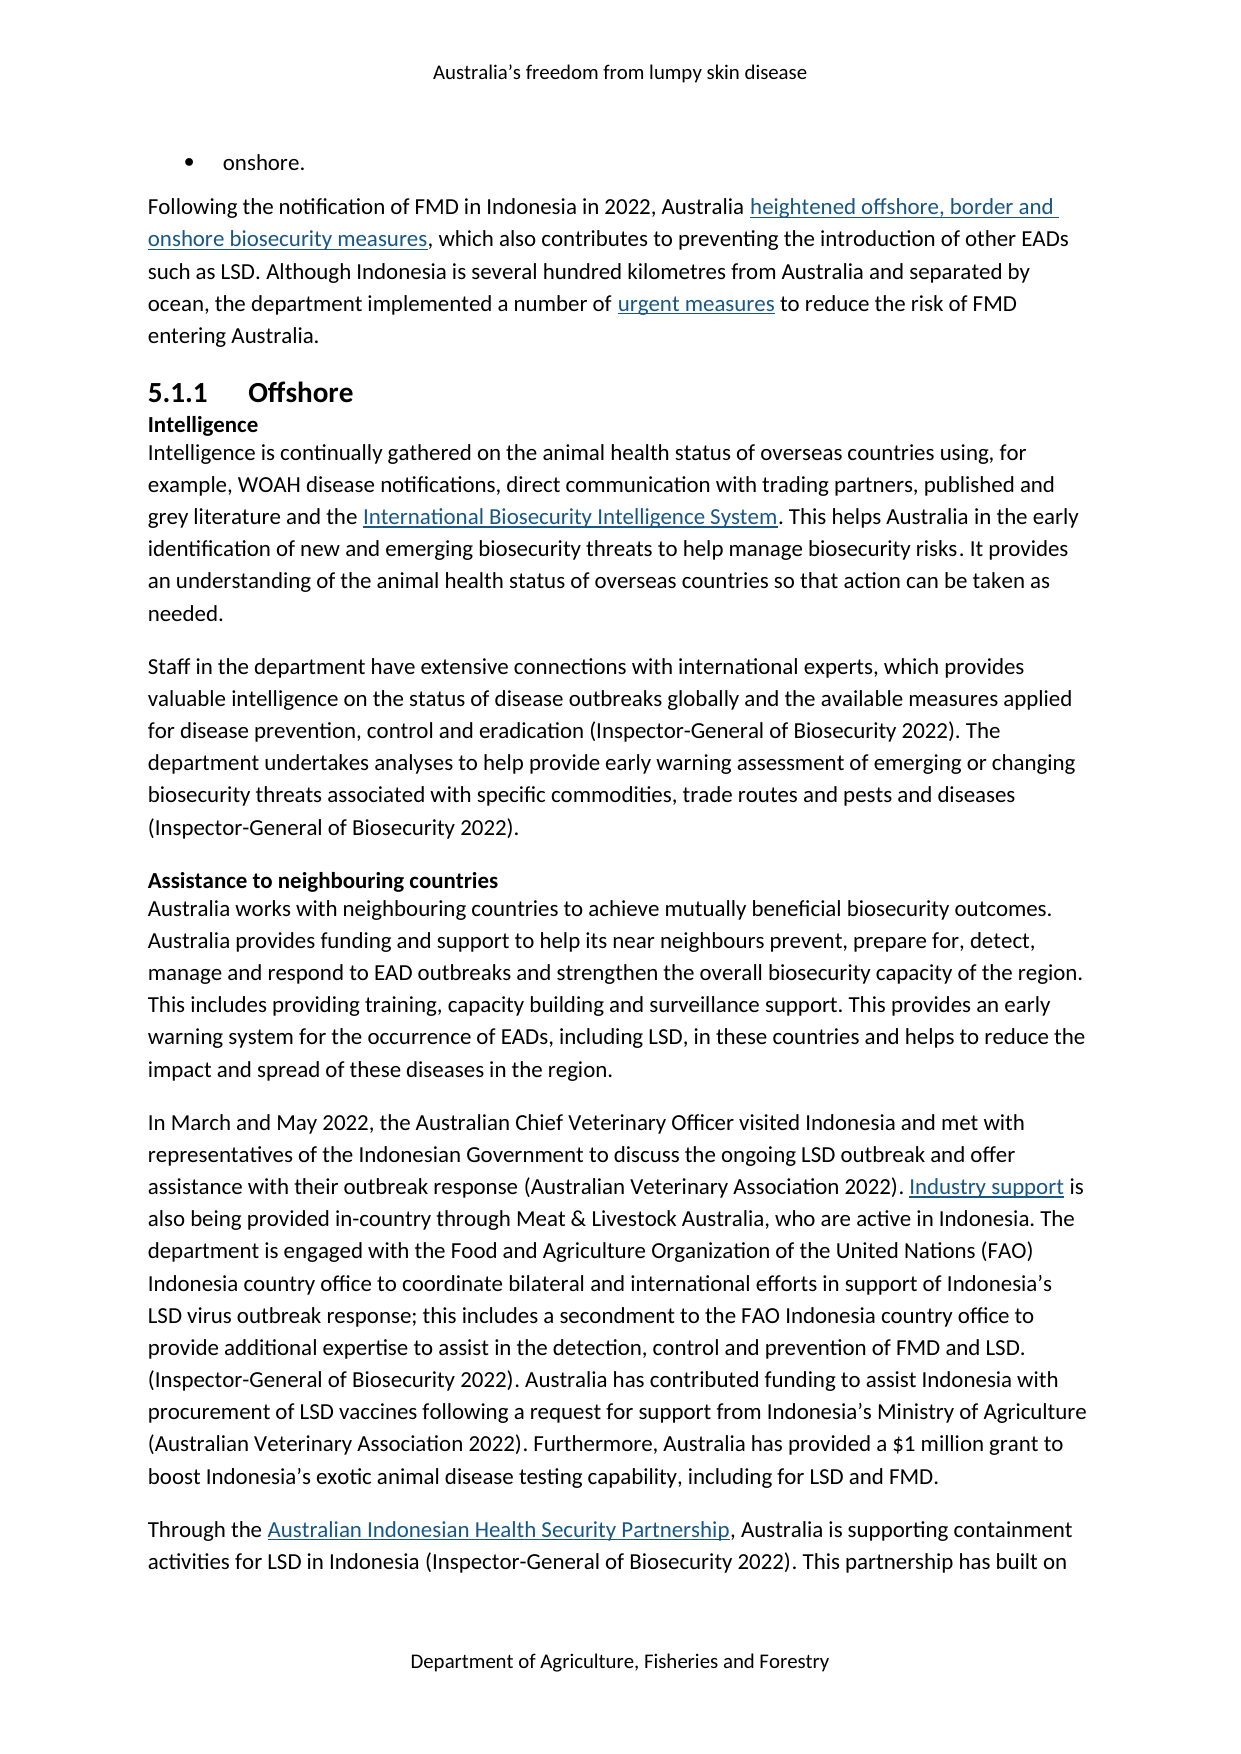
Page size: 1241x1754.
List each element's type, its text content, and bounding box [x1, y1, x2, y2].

list onshore. [185, 148, 1092, 176]
text Staff in the department have extensive connections with international experts, which provides valuable intelligence on the status of disease outbreaks globally and the available measures applied for disease prevention, control and eradication (Inspector-General of Biosecurity 2022). The department undertakes analyses to help provide early warning assessment of emerging or changing biosecurity threats associated with specific commodities, trade routes and pests and diseases (Inspector-General of Biosecurity 2022). [148, 652, 1092, 841]
text Intelligence is continually gathered on the animal health status of overseas countries using, for example, WOAH disease notifications, direct communication with trading partners, published and grey literature and the International Biosecurity Intelligence System. This helps Australia in the early identification of new and emerging biosecurity threats to help manage biosecurity risks. It provides an understanding of the animal health status of overseas countries so that action can be taken as needed. [148, 438, 1092, 627]
text Following the notification of FMD in Indonesia in 2022, Australia heightened offshore, border and onshore biosecurity measures, which also contributes to preventing the introduction of other EADs such as LSD. Although Indonesia is several hundred kilometres from Australia and separated by ocean, the department implemented a number of urgent measures to reduce the risk of FMD entering Australia. [148, 192, 1092, 349]
subtitle Intelligence [148, 410, 1092, 438]
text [148, 1515, 1092, 1575]
subtitle Assistance to neighbouring countries [148, 866, 1092, 894]
text Australia works with neighbouring countries to achieve mutually beneficial biosecurity outcomes. Australia provides funding and support to help its near neighbours prevent, prepare for, detect, manage and respond to EAD outbreaks and strengthen the overall biosecurity capacity of the region. This includes providing training, capacity building and surveillance support. This provides an early warning system for the occurrence of EADs, including LSD, in these countries and helps to reduce the impact and spread of these diseases in the region. [148, 894, 1092, 1083]
text In March and May 2022, the Australian Chief Veterinary Officer visited Indonesia and met with representatives of the Indonesian Government to discuss the ongoing LSD outbreak and offer assistance with their outbreak response (Australian Veterinary Association 2022). Industry support is also being provided in-country through Meat & Livestock Australia, who are active in Indonesia. The department is engaged with the Food and Agriculture Organization of the United Nations (FAO) Indonesia country office to coordinate bilateral and international efforts in support of Indonesia’s LSD virus outbreak response; this includes a secondment to the FAO Indonesia country office to provide additional expertise to assist in the detection, control and prevention of FMD and LSD. (Inspector-General of Biosecurity 2022). Australia has contributed funding to assist Indonesia with procurement of LSD vaccines following a request for support from Indonesia’s Ministry of Agriculture (Australian Veterinary Association 2022). Furthermore, Australia has provided a $1 million grant to boost Indonesia’s exotic animal disease testing capability, including for LSD and FMD. [148, 1108, 1092, 1490]
subtitle Offshore [148, 374, 1092, 410]
